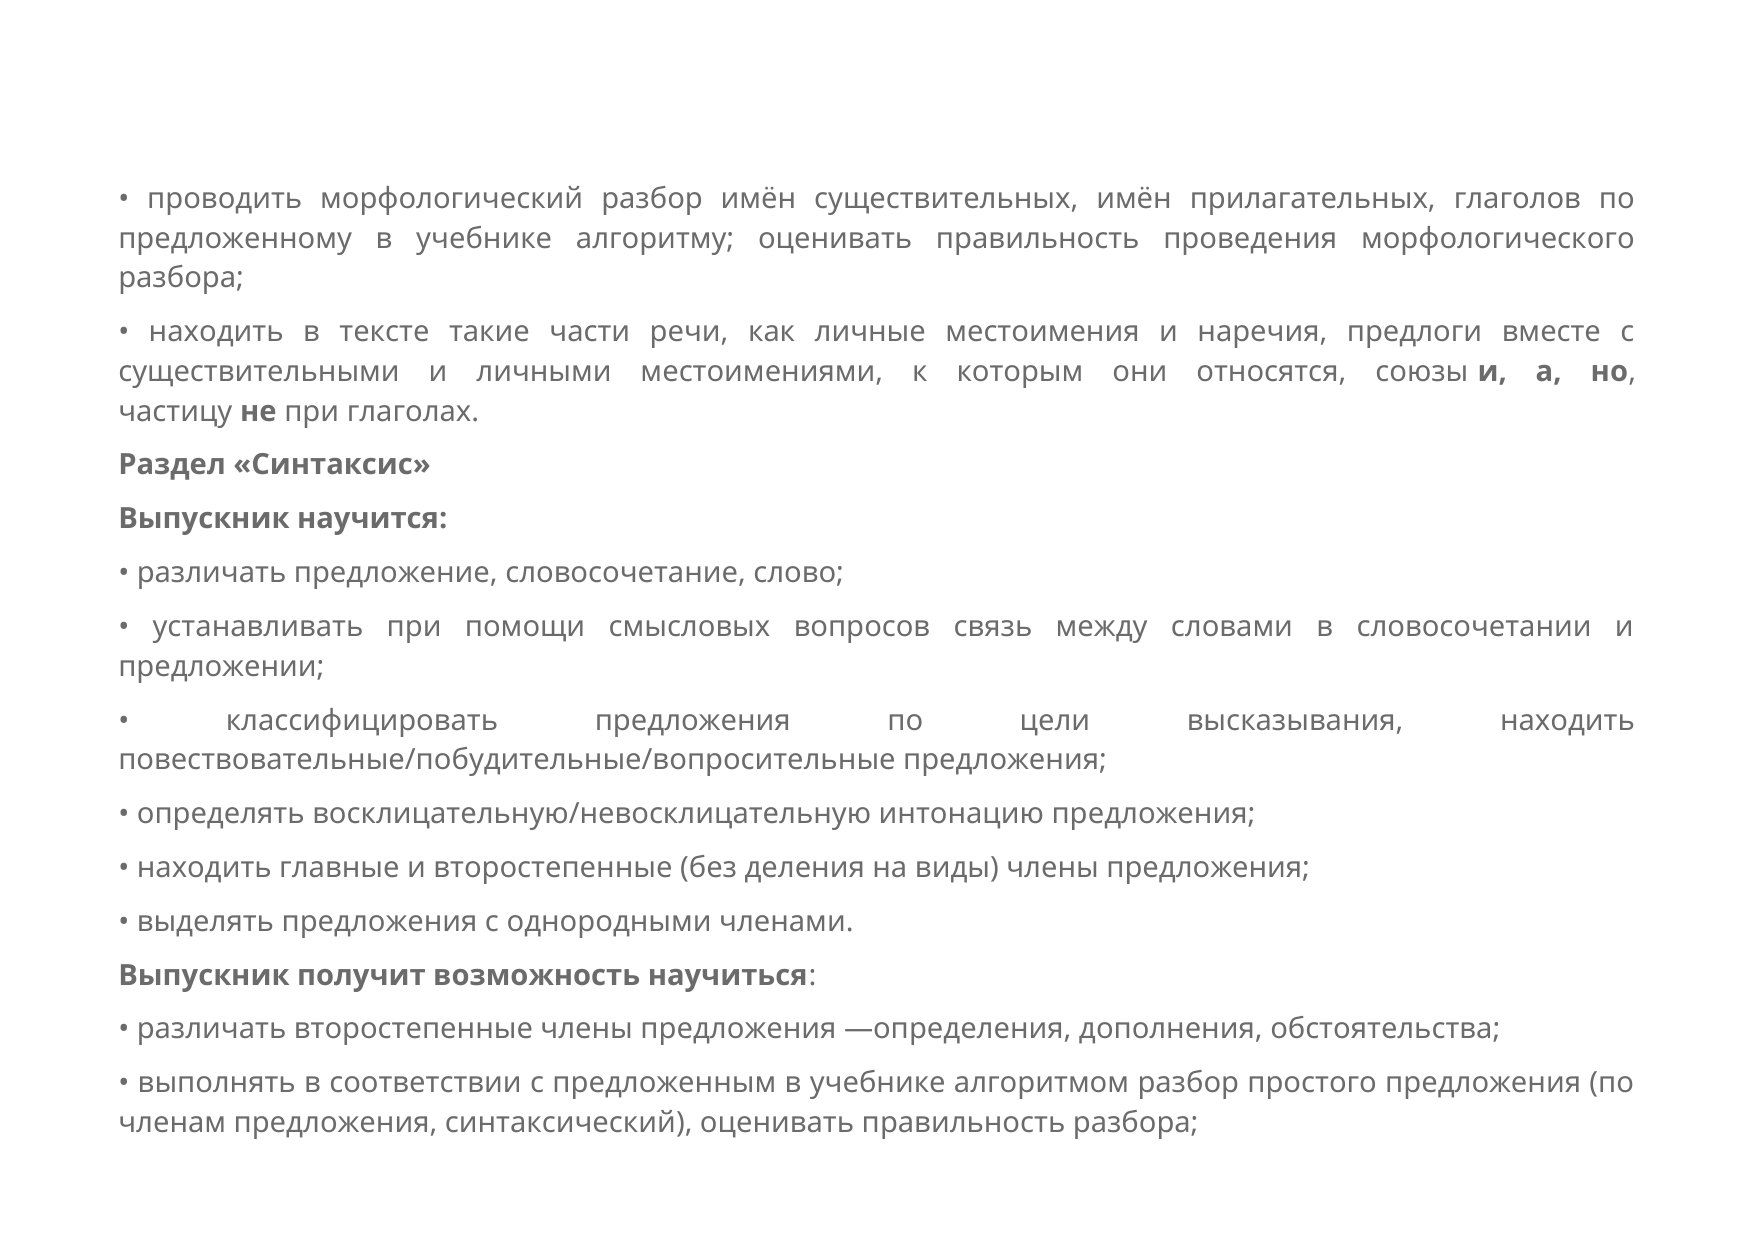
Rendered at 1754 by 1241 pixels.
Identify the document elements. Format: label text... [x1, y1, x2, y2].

text Выпускник научится: [118, 497, 1636, 537]
text • определять восклицательную/невосклицательную интонацию предложения; [118, 792, 1636, 832]
text • выполнять в соответствии с предложенным в учебнике алгоритмом разбор простого предложения (по членам предложения, синтаксический), оценивать правильность разбора; [118, 1062, 1636, 1141]
text • устанавливать при помощи смысловых вопросов связь между словами в словосочетании и предложении; [118, 605, 1636, 684]
text • находить в тексте такие части речи, как личные местоимения и наречия, предлоги вместе с существительными и личными местоимениями, к которым они относятся, союзы и, а, но, частицу не при глаголах. [118, 310, 1636, 429]
text Выпускник получит возможность научиться: [118, 954, 1636, 993]
text • проводить морфологический разбор имён существительных, имён прилагательных, глаголов по предложенному в учебнике алгоритму; оценивать правильность проведения морфологического разбора; [118, 177, 1636, 296]
text • различать предложение, словосочетание, слово; [118, 551, 1636, 591]
text Раздел «Синтаксис» [118, 444, 1636, 483]
text • находить главные и второстепенные (без деления на виды) члены предложения; [118, 846, 1636, 886]
text • различать второстепенные члены предложения —определения, дополнения, обстоятельства; [118, 1008, 1636, 1047]
text • классифицировать предложения по цели высказывания, находить повествовательные/побудительные/вопросительные предложения; [118, 699, 1636, 778]
text • выделять предложения с однородными членами. [118, 900, 1636, 940]
